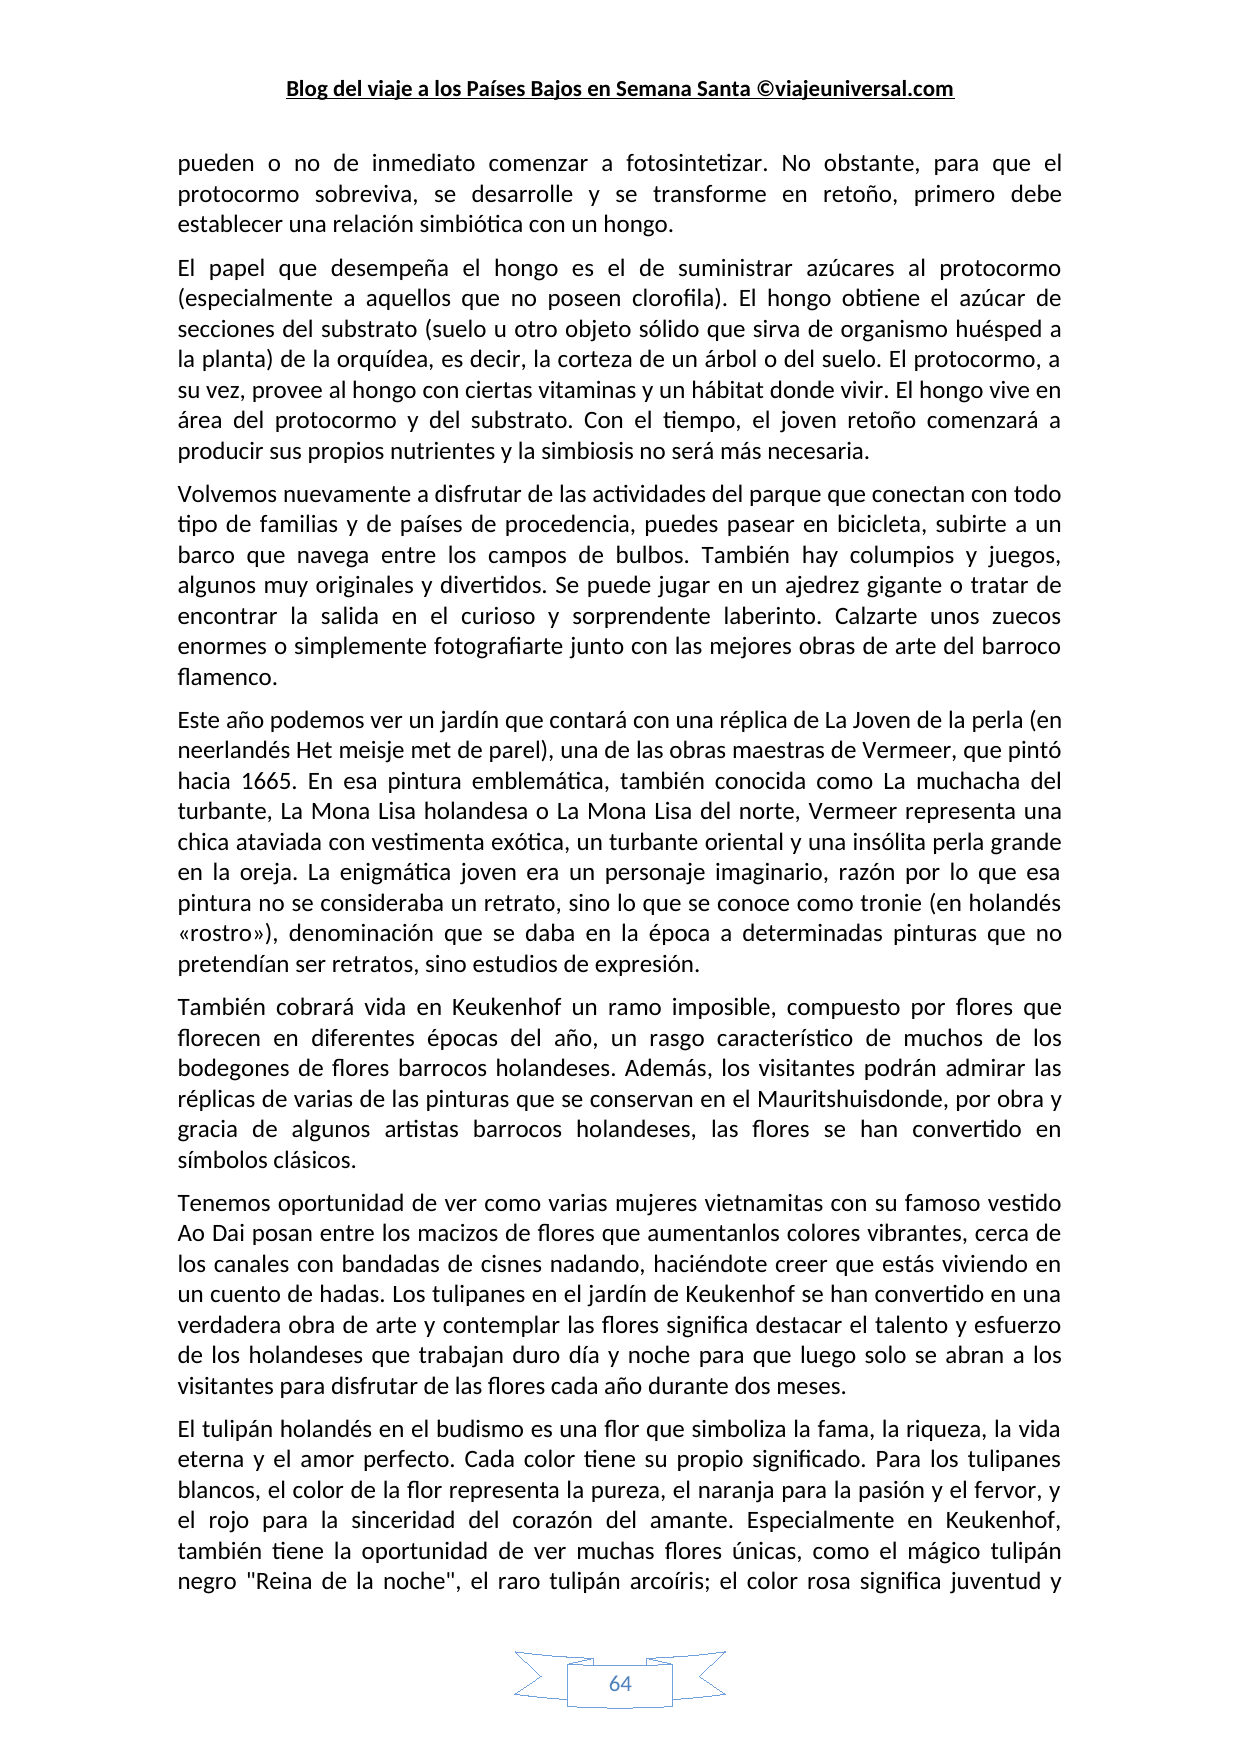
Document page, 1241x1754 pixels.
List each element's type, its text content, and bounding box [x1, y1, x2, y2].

text Volvemos nuevamente a disfrutar de las actividades del parque que conectan con todo tipo de familias y de países de procedencia, puedes pasear en bicicleta, subirte a un barco que navega entre los campos de bulbos. También hay columpios y juegos, algunos muy originales y divertidos. Se puede jugar en un ajedrez gigante o tratar de encontrar la salida en el curioso y sorprendente laberinto. Calzarte unos zuecos enormes o simplemente fotografiarte junto con las mejores obras de arte del barroco flamenco. [177, 478, 1063, 691]
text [177, 1413, 1063, 1596]
text Tenemos oportunidad de ver como varias mujeres vietnamitas con su famoso vestido Ao Dai posan entre los macizos de flores que aumentanlos colores vibrantes, cerca de los canales con bandadas de cisnes nadando, haciéndote creer que estás viviendo en un cuento de hadas. Los tulipanes en el jardín de Keukenhof se han convertido en una verdadera obra de arte y contemplar las flores significa destacar el talento y esfuerzo de los holandeses que trabajan duro día y noche para que luego solo se abran a los visitantes para disfrutar de las flores cada año durante dos meses. [177, 1187, 1063, 1400]
text También cobrará vida en Keukenhof un ramo imposible, compuesto por flores que florecen en diferentes épocas del año, un rasgo característico de muchos de los bodegones de flores barrocos holandeses. Además, los visitantes podrán admirar las réplicas de varias de las pinturas que se conservan en el Mauritshuisdonde, por obra y gracia de algunos artistas barrocos holandeses, las flores se han convertido en símbolos clásicos. [177, 991, 1063, 1174]
text Este año podemos ver un jardín que contará con una réplica de La Joven de la perla (en neerlandés Het meisje met de parel), una de las obras maestras de Vermeer, que pintó hacia 1665. En esa pintura emblemática, también conocida como La muchacha del turbante, La Mona Lisa holandesa o La Mona Lisa del norte, Vermeer representa una chica ataviada con vestimenta exótica, un turbante oriental y una insólita perla grande en la oreja. La enigmática joven era un personaje imaginario, razón por lo que esa pintura no se consideraba un retrato, sino lo que se conoce como tronie (en holandés «rostro»), denominación que se daba en la época a determinadas pinturas que no pretendían ser retratos, sino estudios de expresión. [177, 704, 1063, 979]
text El papel que desempeña el hongo es el de suministrar azúcares al protocormo (especialmente a aquellos que no poseen clorofila). El hongo obtiene el azúcar de secciones del substrato (suelo u otro objeto sólido que sirva de organismo huésped a la planta) de la orquídea, es decir, la corteza de un árbol o del suelo. El protocormo, a su vez, provee al hongo con ciertas vitaminas y un hábitat donde vivir. El hongo vive en área del protocormo y del substrato. Con el tiempo, el joven retoño comenzará a producir sus propios nutrientes y la simbiosis no será más necesaria. [177, 252, 1063, 465]
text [177, 148, 1063, 239]
